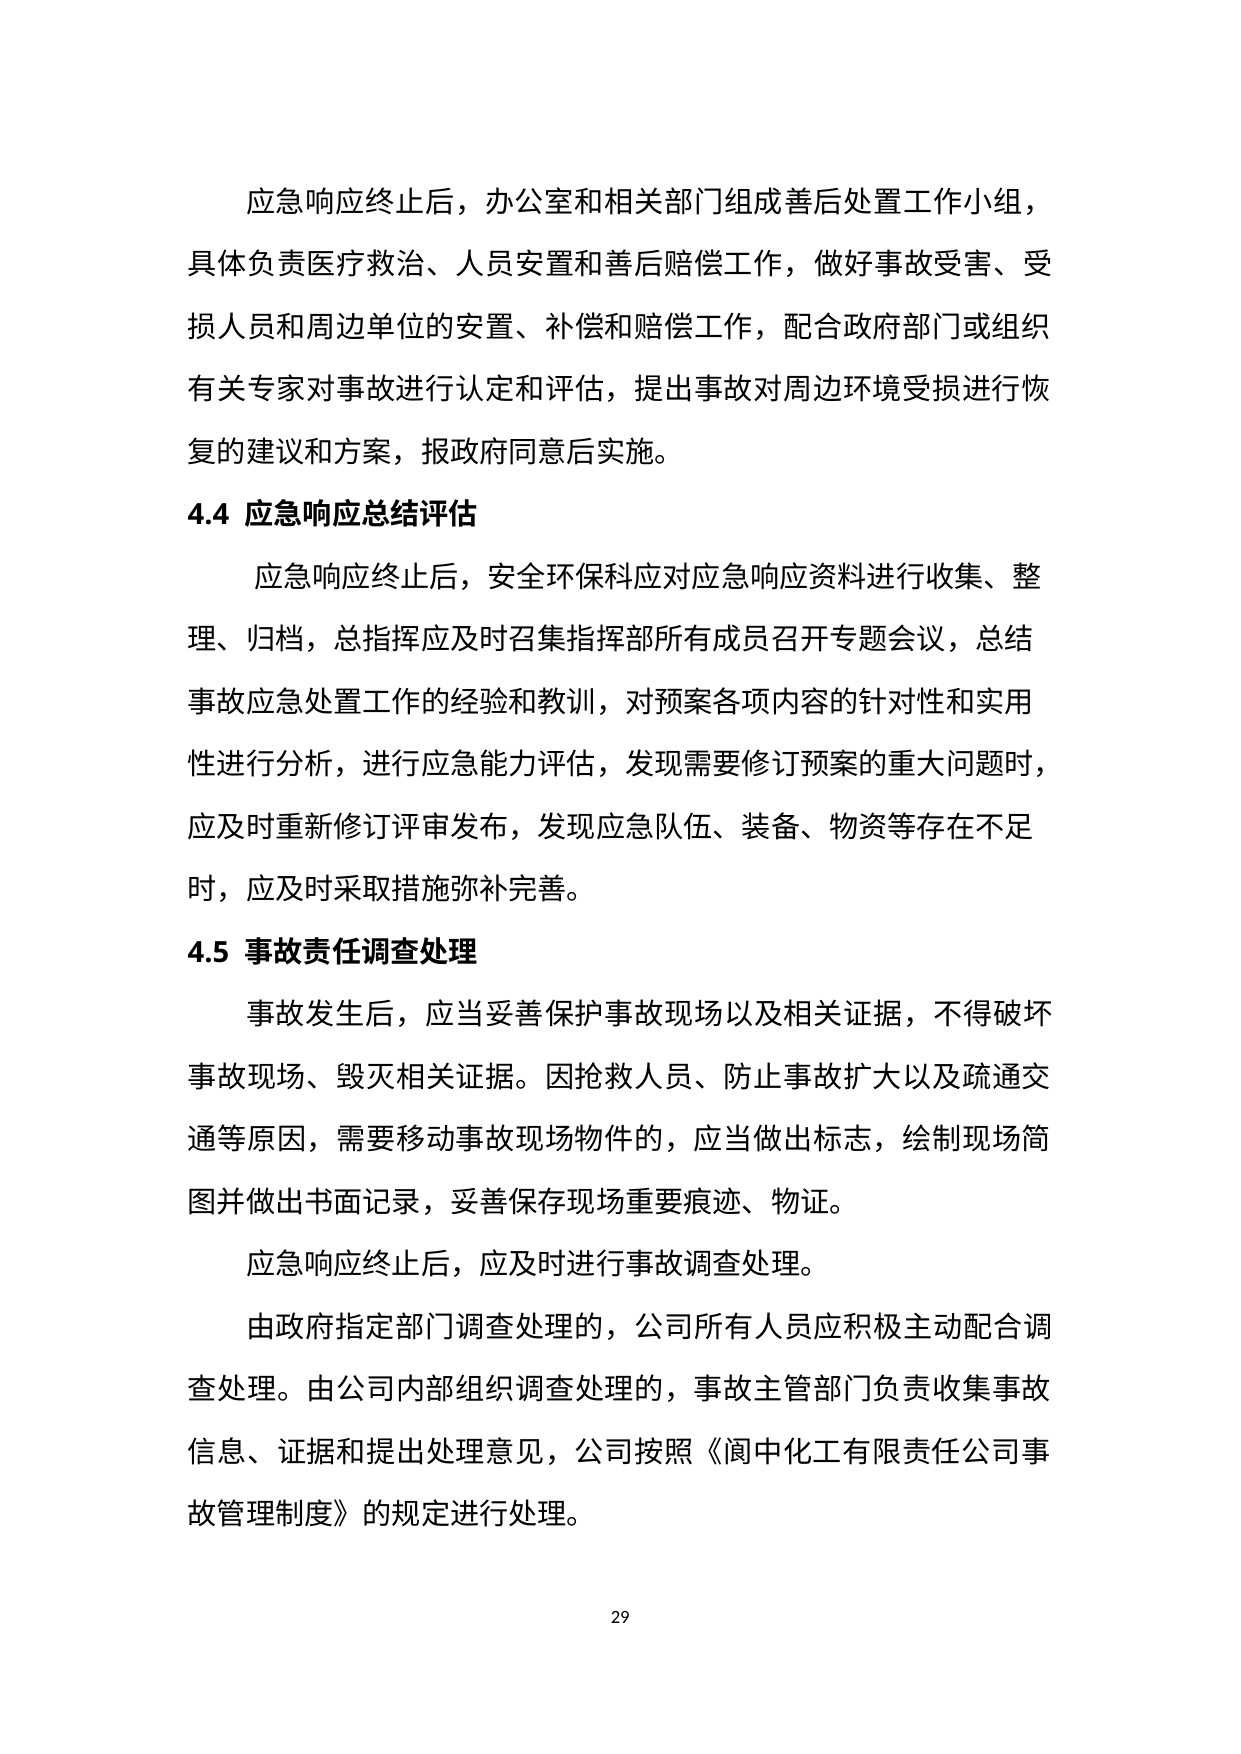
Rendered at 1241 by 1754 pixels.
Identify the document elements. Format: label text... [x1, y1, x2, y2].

text 应急响应终止后，安全环保科应对应急响应资料进行收集、整理、归档，总指挥应及时召集指挥部所有成员召开专题会议，总结事故应急处置工作的经验和教训，对预案各项内容的针对性和实用性进行分析，进行应急能力评估，发现需要修订预案的重大问题时，应及时重新修订评审发布，发现应急队伍、装备、物资等存在不足时，应及时采取措施弥补完善。 [187, 537, 1053, 912]
text 由政府指定部门调查处理的，公司所有人员应积极主动配合调查处理。由公司内部组织调查处理的，事故主管部门负责收集事故信息、证据和提出处理意见，公司按照《阆中化工有限责任公司事故管理制度》的规定进行处理。 [187, 1287, 1053, 1537]
text 4.5 事故责任调查处理 [187, 912, 1053, 974]
text 应急响应终止后，办公室和相关部门组成善后处置工作小组，具体负责医疗救治、人员安置和善后赔偿工作，做好事故受害、受损人员和周边单位的安置、补偿和赔偿工作，配合政府部门或组织有关专家对事故进行认定和评估，提出事故对周边环境受损进行恢复的建议和方案，报政府同意后实施。 [187, 162, 1053, 474]
text 4.4 应急响应总结评估 [187, 474, 1053, 537]
text 事故发生后，应当妥善保护事故现场以及相关证据，不得破坏事故现场、毁灭相关证据。因抢救人员、防止事故扩大以及疏通交通等原因，需要移动事故现场物件的，应当做出标志，绘制现场简图并做出书面记录，妥善保存现场重要痕迹、物证。 [187, 974, 1053, 1224]
text 应急响应终止后，应及时进行事故调查处理。 [187, 1224, 1053, 1287]
